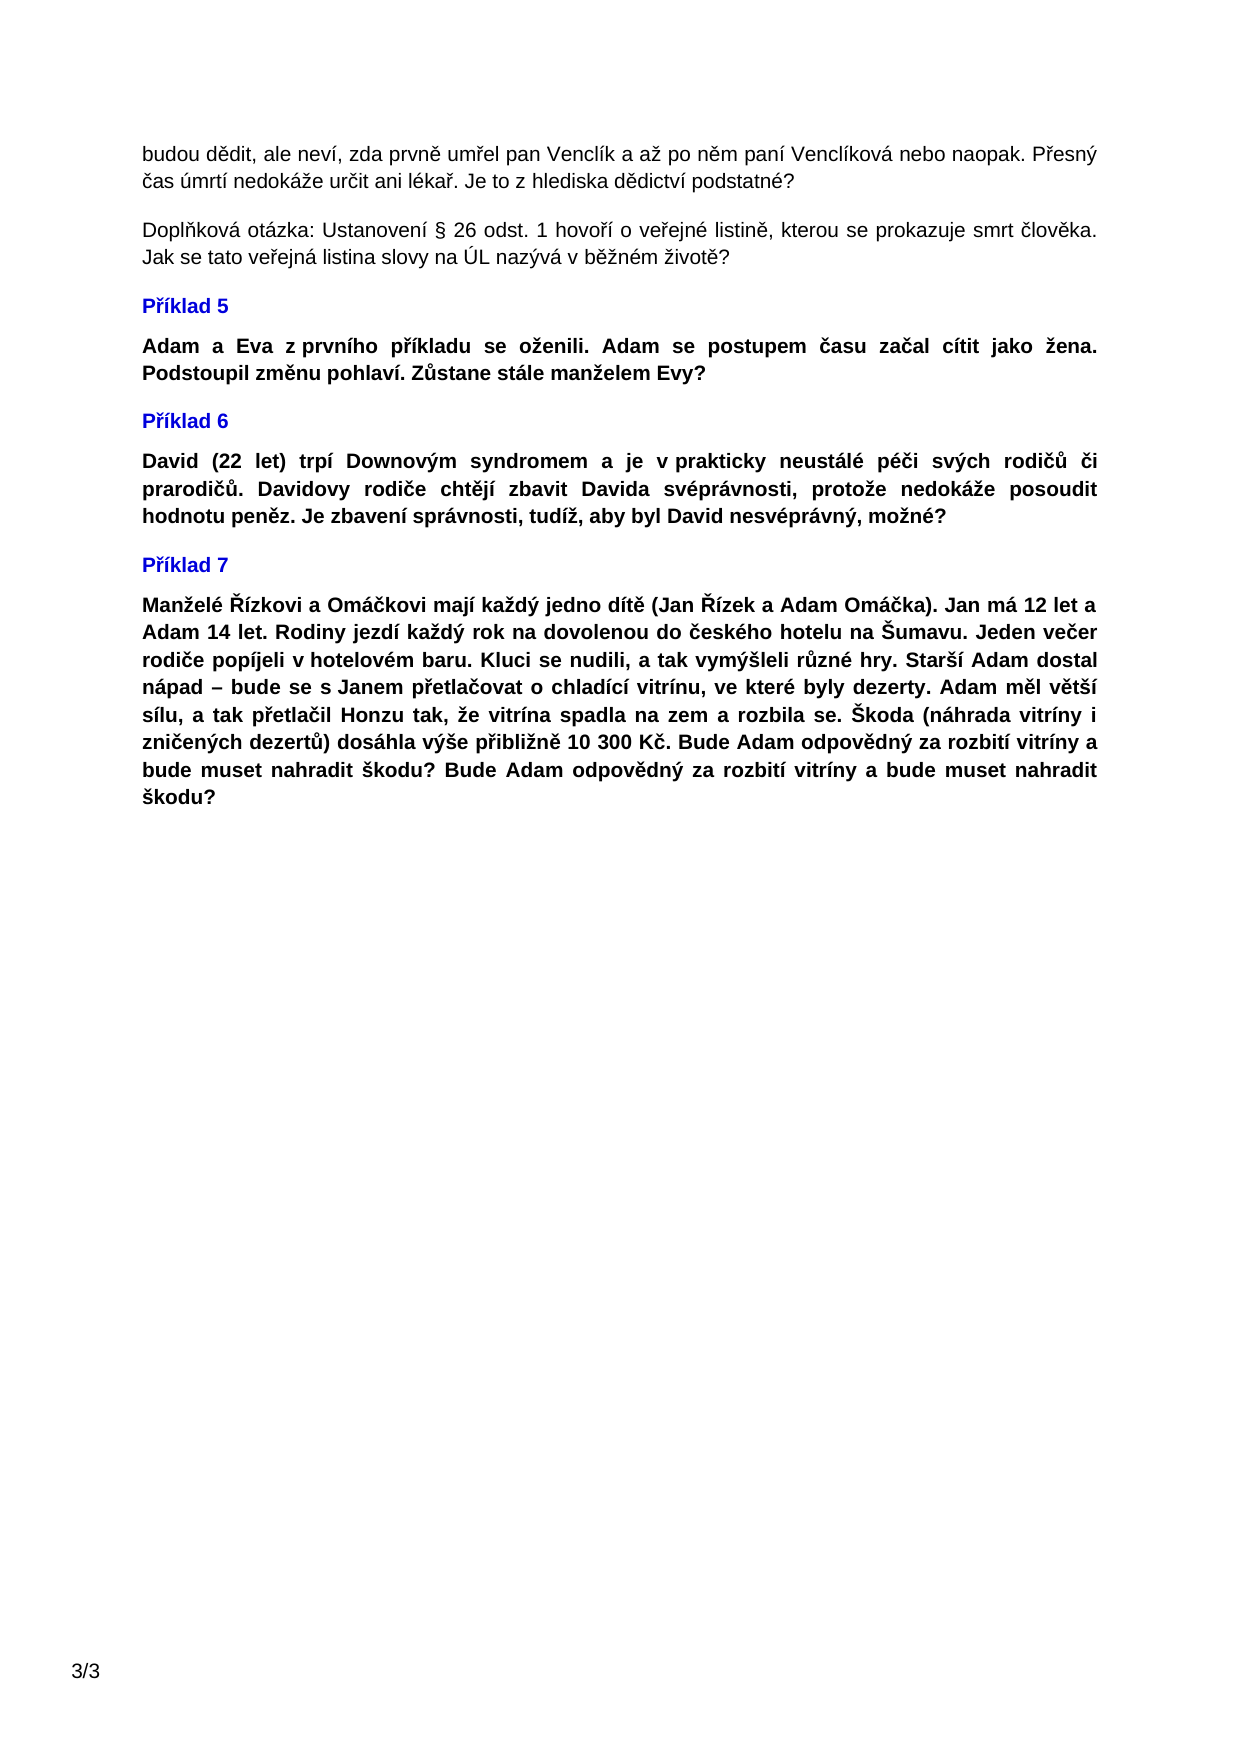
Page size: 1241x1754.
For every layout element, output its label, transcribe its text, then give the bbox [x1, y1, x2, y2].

subtitle Příklad 7 [142, 553, 1098, 577]
text Adam a Eva z prvního příkladu se oženili. Adam se postupem času začal cítit jako žena. Podstoupil změnu pohlaví. Zůstane stále manželem Evy? [142, 333, 1098, 385]
text Doplňková otázka: Ustanovení § 26 odst. 1 hovoří o veřejné listině, kterou se prokazuje smrt člověka. Jak se tato veřejná listina slovy na ÚL nazývá v běžném životě? [142, 218, 1098, 269]
text Manželé Řízkovi a Omáčkovi mají každý jedno dítě (Jan Řízek a Adam Omáčka). Jan má 12 let a Adam 14 let. Rodiny jezdí každý rok na dovolenou do českého hotelu na Šumavu. Jeden večer rodiče popíjeli v hotelovém baru. Kluci se nudili, a tak vymýšleli různé hry. Starší Adam dostal nápad – bude se s Janem přetlačovat o chladící vitrínu, ve které byly dezerty. Adam měl větší sílu, a tak přetlačil Honzu tak, že vitrína spadla na zem a rozbila se. Škoda (náhrada vitríny i zničených dezertů) dosáhla výše přibližně 10 300 Kč. Bude Adam odpovědný za rozbití vitríny a bude muset nahradit škodu? Bude Adam odpovědný za rozbití vitríny a bude muset nahradit škodu? [142, 593, 1098, 809]
subtitle Příklad 5 [142, 293, 1098, 317]
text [142, 142, 1098, 193]
subtitle Příklad 6 [142, 409, 1098, 433]
text David (22 let) trpí Downovým syndromem a je v prakticky neustálé péči svých rodičů či prarodičů. Davidovy rodiče chtějí zbavit Davida svéprávnosti, protože nedokáže posoudit hodnotu peněz. Je zbavení správnosti, tudíž, aby byl David nesvéprávný, možné? [142, 449, 1098, 528]
